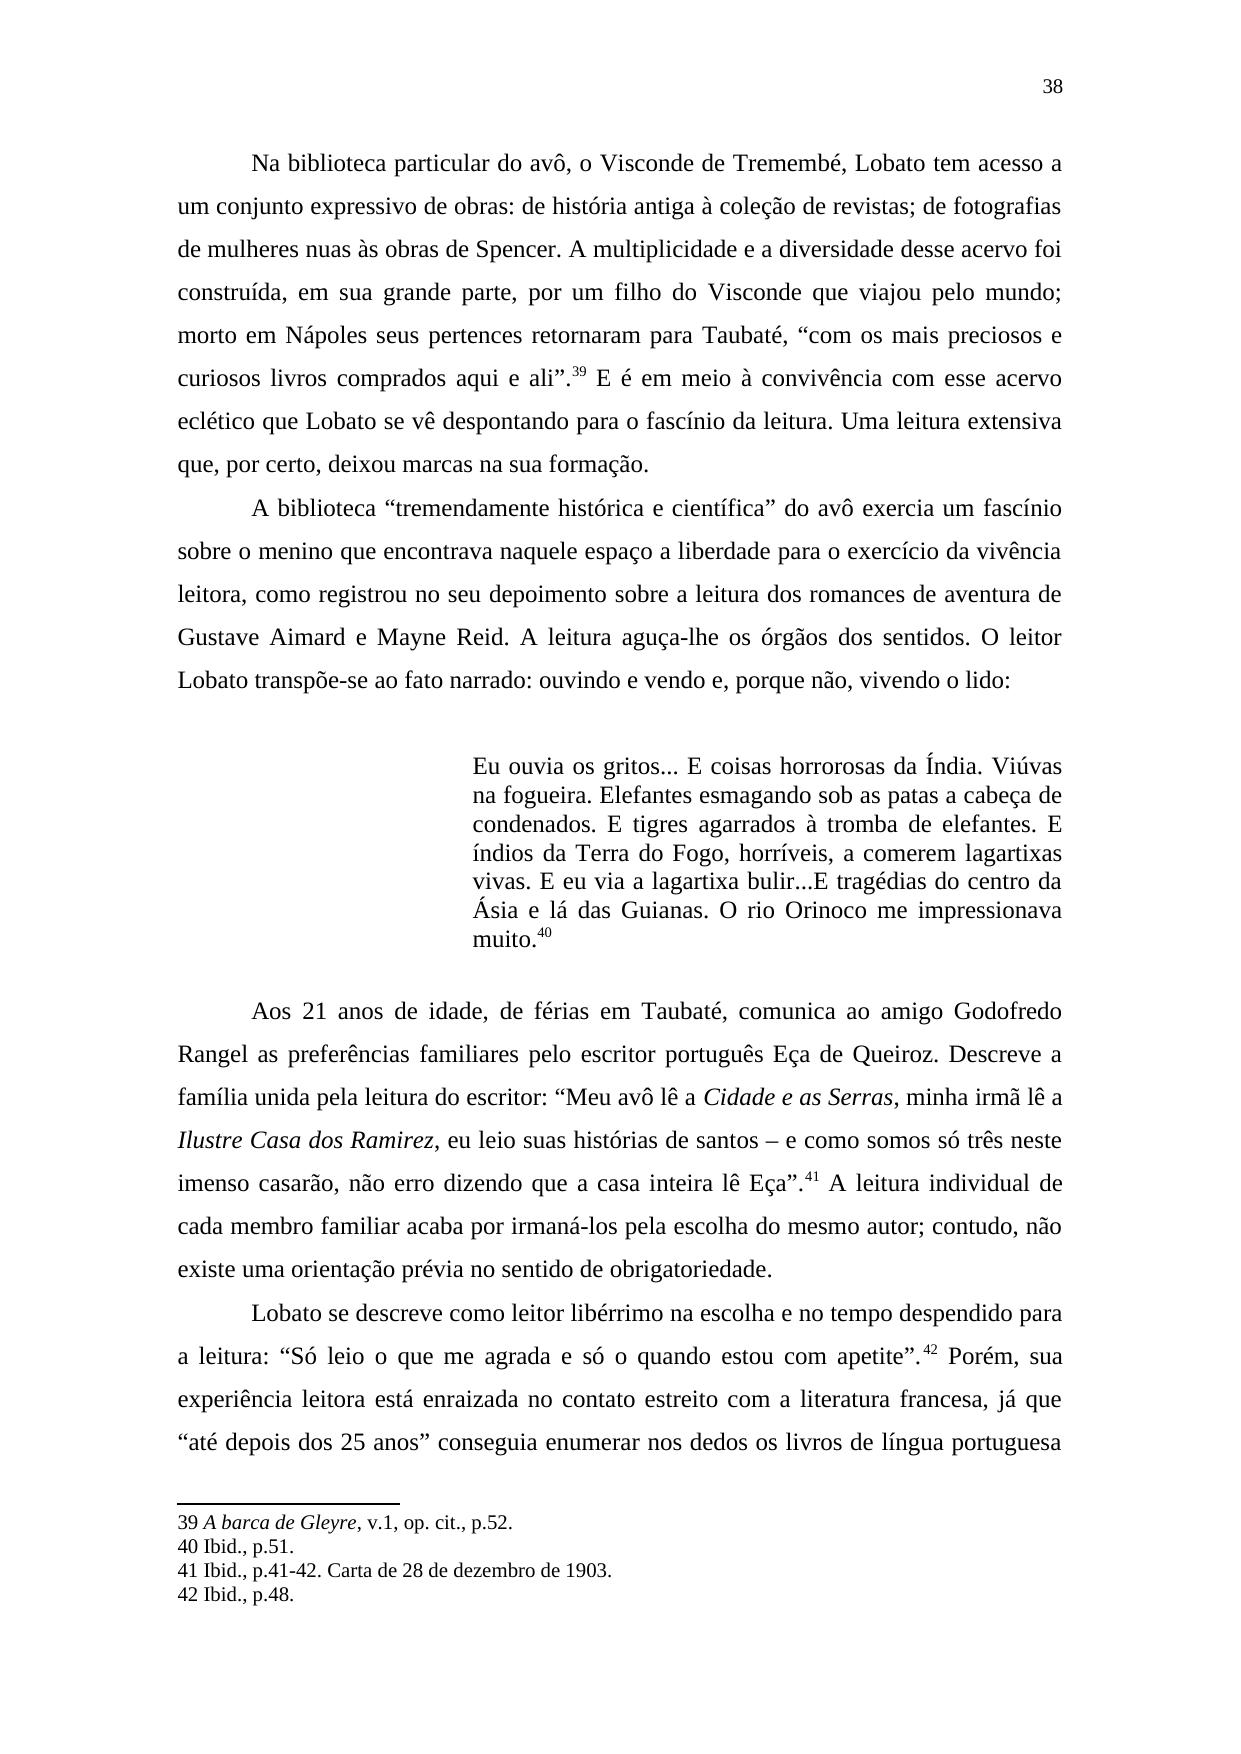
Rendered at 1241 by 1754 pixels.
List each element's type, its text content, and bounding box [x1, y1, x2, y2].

text Eu ouvia os gritos... E coisas horrorosas da Índia. Viúvas na fogueira. Elefantes esmagando sob as patas a cabeça de condenados. E tigres agarrados à tromba de elefantes. E índios da Terra do Fogo, horríveis, a comerem lagartixas vivas. E eu via a lagartixa bulir...E tragédias do centro da Ásia e lá das Guianas. O rio Orinoco me impressionava muito. [472, 751, 1063, 953]
text A biblioteca “tremendamente histórica e científica” do avô exercia um fascínio sobre o menino que encontrava naquele espaço a liberdade para o exercício da vivência leitora, como registrou no seu depoimento sobre a leitura dos romances de aventura de Gustave Aimard e Mayne Reid. A leitura aguça-lhe os órgãos dos sentidos. O leitor Lobato transpõe-se ao fato narrado: ouvindo e vendo e, porque não, vivendo o lido: [177, 493, 1063, 694]
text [177, 1298, 1063, 1456]
text Na biblioteca particular do avô, o Visconde de Tremembé, Lobato tem acesso a um conjunto expressivo de obras: de história antiga à coleção de revistas; de fotografias de mulheres nuas às obras de Spencer. A multiplicidade e a diversidade desse acervo foi construída, em sua grande parte, por um filho do Visconde que viajou pelo mundo; morto em Nápoles seus pertences retornaram para Taubaté, “com os mais preciosos e curiosos livros comprados aqui e ali”. E é em meio à convivência com esse acervo eclético que Lobato se vê despontando para o fascínio da leitura. Uma leitura extensiva que, por certo, deixou marcas na sua formação. [177, 148, 1063, 478]
text Aos 21 anos de idade, de férias em Taubaté, comunica ao amigo Godofredo Rangel as preferências familiares pelo escritor português Eça de Queiroz. Descreve a família unida pela leitura do escritor: “Meu avô lê a Cidade e as Serras, minha irmã lê a Ilustre Casa dos Ramirez, eu leio suas histórias de santos – e como somos só três neste imenso casarão, não erro dizendo que a casa inteira lê Eça”. A leitura individual de cada membro familiar acaba por irmaná-los pela escolha do mesmo autor; contudo, não existe uma orientação prévia no sentido de obrigatoriedade. [177, 996, 1063, 1283]
